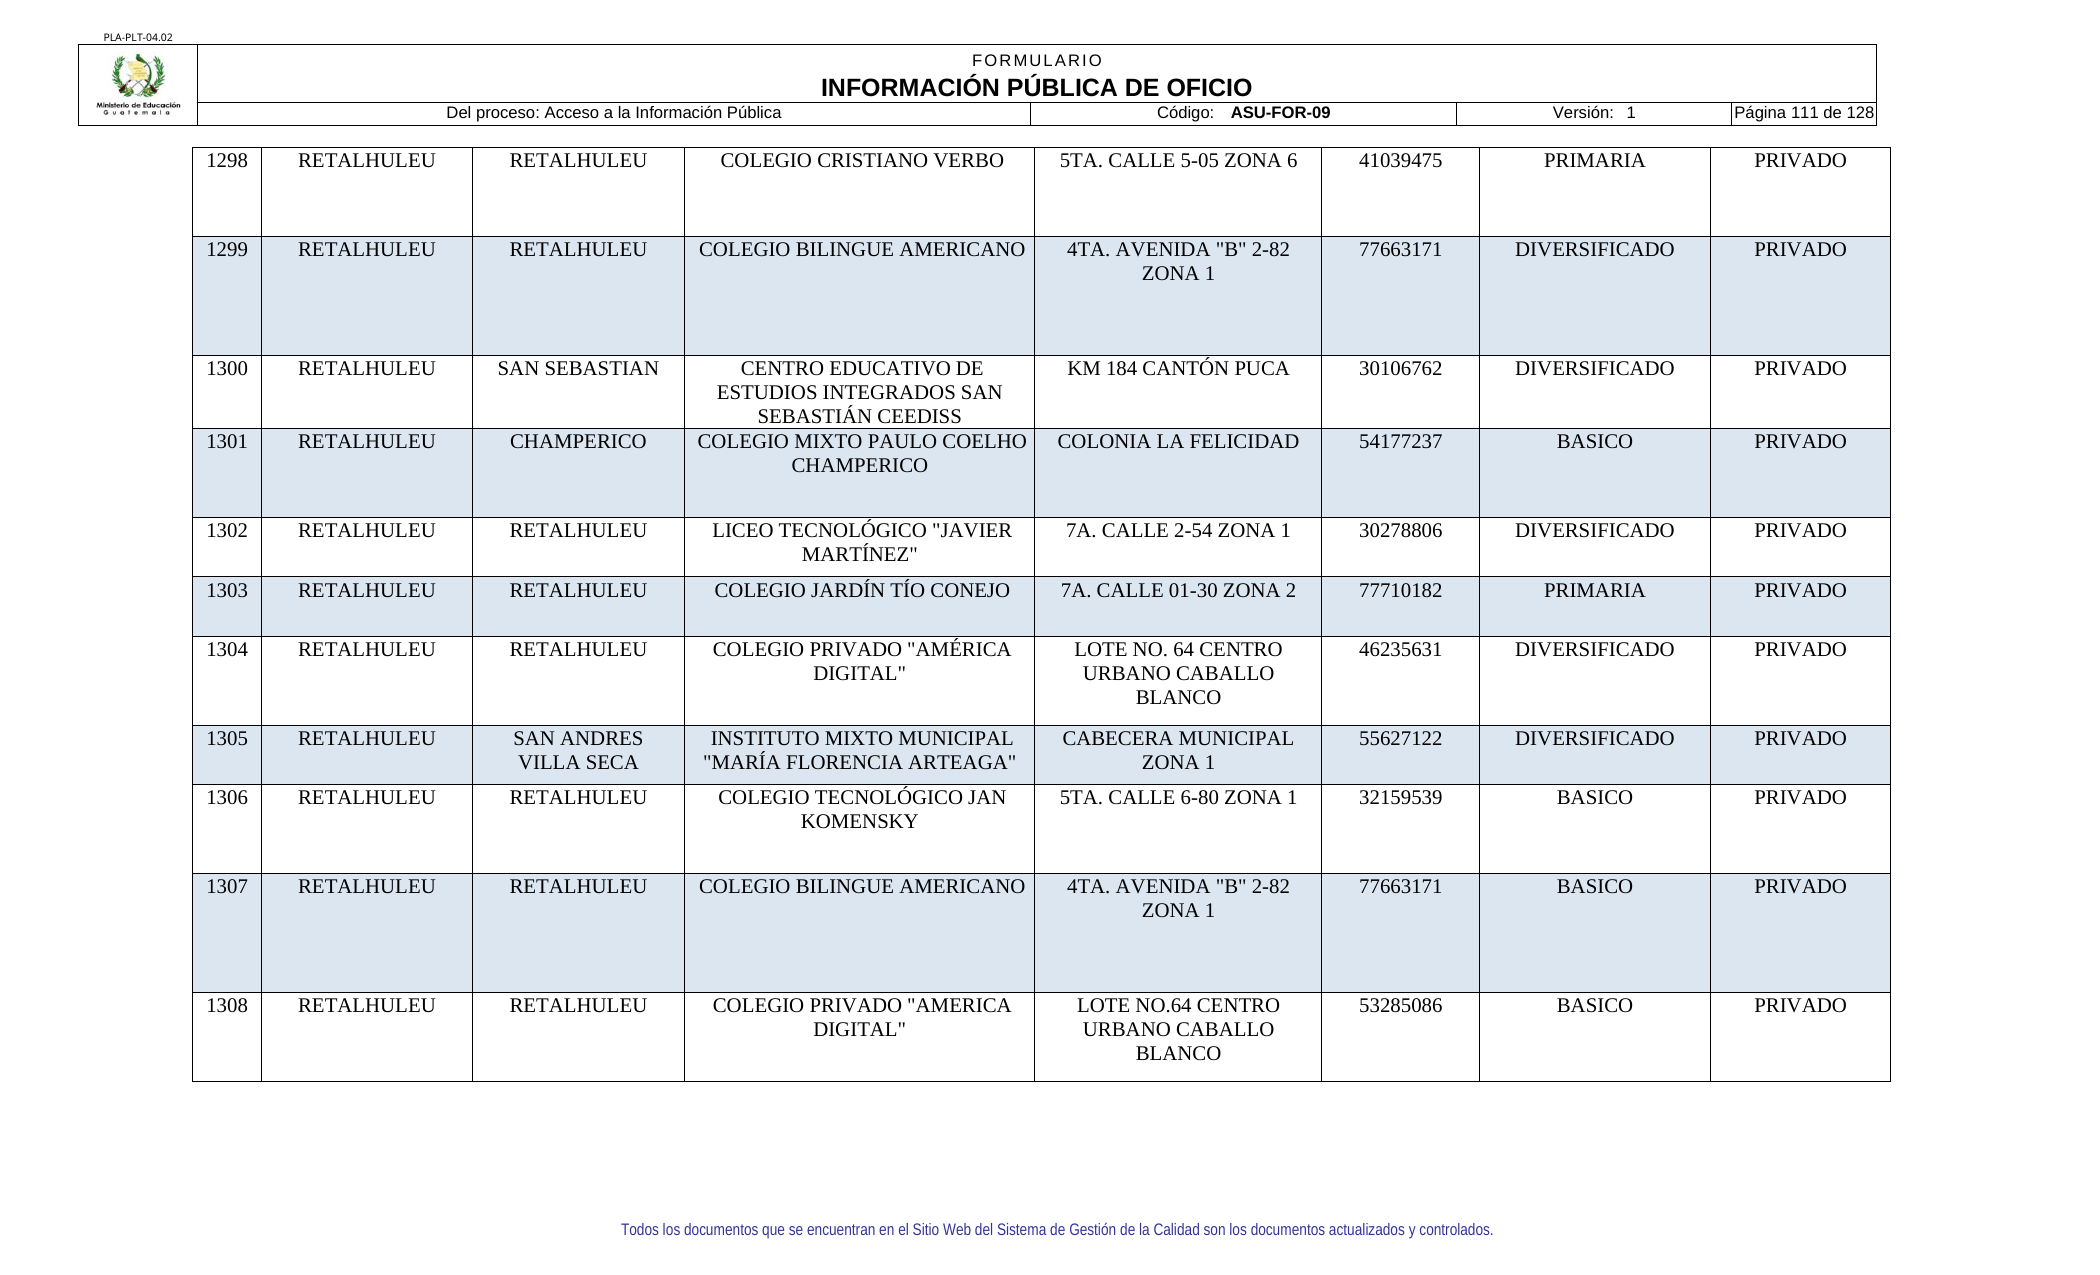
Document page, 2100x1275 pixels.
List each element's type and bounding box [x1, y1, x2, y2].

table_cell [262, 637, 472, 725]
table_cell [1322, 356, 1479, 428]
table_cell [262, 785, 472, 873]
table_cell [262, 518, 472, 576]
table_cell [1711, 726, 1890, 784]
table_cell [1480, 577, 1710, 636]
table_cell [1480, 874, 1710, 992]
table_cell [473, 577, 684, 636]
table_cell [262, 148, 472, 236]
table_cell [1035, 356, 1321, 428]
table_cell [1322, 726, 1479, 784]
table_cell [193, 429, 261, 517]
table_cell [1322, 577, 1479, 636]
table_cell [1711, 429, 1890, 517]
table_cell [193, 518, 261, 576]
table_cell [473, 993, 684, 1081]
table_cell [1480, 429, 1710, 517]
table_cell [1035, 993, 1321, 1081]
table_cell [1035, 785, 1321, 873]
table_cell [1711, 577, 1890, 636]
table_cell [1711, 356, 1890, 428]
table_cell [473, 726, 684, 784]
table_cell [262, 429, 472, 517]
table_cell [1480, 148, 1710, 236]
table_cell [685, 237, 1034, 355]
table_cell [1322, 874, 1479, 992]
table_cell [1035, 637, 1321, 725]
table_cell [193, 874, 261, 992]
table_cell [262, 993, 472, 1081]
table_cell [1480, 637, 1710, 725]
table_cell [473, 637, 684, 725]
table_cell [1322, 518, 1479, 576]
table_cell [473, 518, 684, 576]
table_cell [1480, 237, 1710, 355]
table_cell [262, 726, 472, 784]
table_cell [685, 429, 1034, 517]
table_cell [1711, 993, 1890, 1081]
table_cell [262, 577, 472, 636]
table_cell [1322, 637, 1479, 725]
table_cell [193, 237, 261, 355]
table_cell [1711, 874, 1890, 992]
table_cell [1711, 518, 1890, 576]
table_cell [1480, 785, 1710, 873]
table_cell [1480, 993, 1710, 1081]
picture [95, 51, 181, 117]
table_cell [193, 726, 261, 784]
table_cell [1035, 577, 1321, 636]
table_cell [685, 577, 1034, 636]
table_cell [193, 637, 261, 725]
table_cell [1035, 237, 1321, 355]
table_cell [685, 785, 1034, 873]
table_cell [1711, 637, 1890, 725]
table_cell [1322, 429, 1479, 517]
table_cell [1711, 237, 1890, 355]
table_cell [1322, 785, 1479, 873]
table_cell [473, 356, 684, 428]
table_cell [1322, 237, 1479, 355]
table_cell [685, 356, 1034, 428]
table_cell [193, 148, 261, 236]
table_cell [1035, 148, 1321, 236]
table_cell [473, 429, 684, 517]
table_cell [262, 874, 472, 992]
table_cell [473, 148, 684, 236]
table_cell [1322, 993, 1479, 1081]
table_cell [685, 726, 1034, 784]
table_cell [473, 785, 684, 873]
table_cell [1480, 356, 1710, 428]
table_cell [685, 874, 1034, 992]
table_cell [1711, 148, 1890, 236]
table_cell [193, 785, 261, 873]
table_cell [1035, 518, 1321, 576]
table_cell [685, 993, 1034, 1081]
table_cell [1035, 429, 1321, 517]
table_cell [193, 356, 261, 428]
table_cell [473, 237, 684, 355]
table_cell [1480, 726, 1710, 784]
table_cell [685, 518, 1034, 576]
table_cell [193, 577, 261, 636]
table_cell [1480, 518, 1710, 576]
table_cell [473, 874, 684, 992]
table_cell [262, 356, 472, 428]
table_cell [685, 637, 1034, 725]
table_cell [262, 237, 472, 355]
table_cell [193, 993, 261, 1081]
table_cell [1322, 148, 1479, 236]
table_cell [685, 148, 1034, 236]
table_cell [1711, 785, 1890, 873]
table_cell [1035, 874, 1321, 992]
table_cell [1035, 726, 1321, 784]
